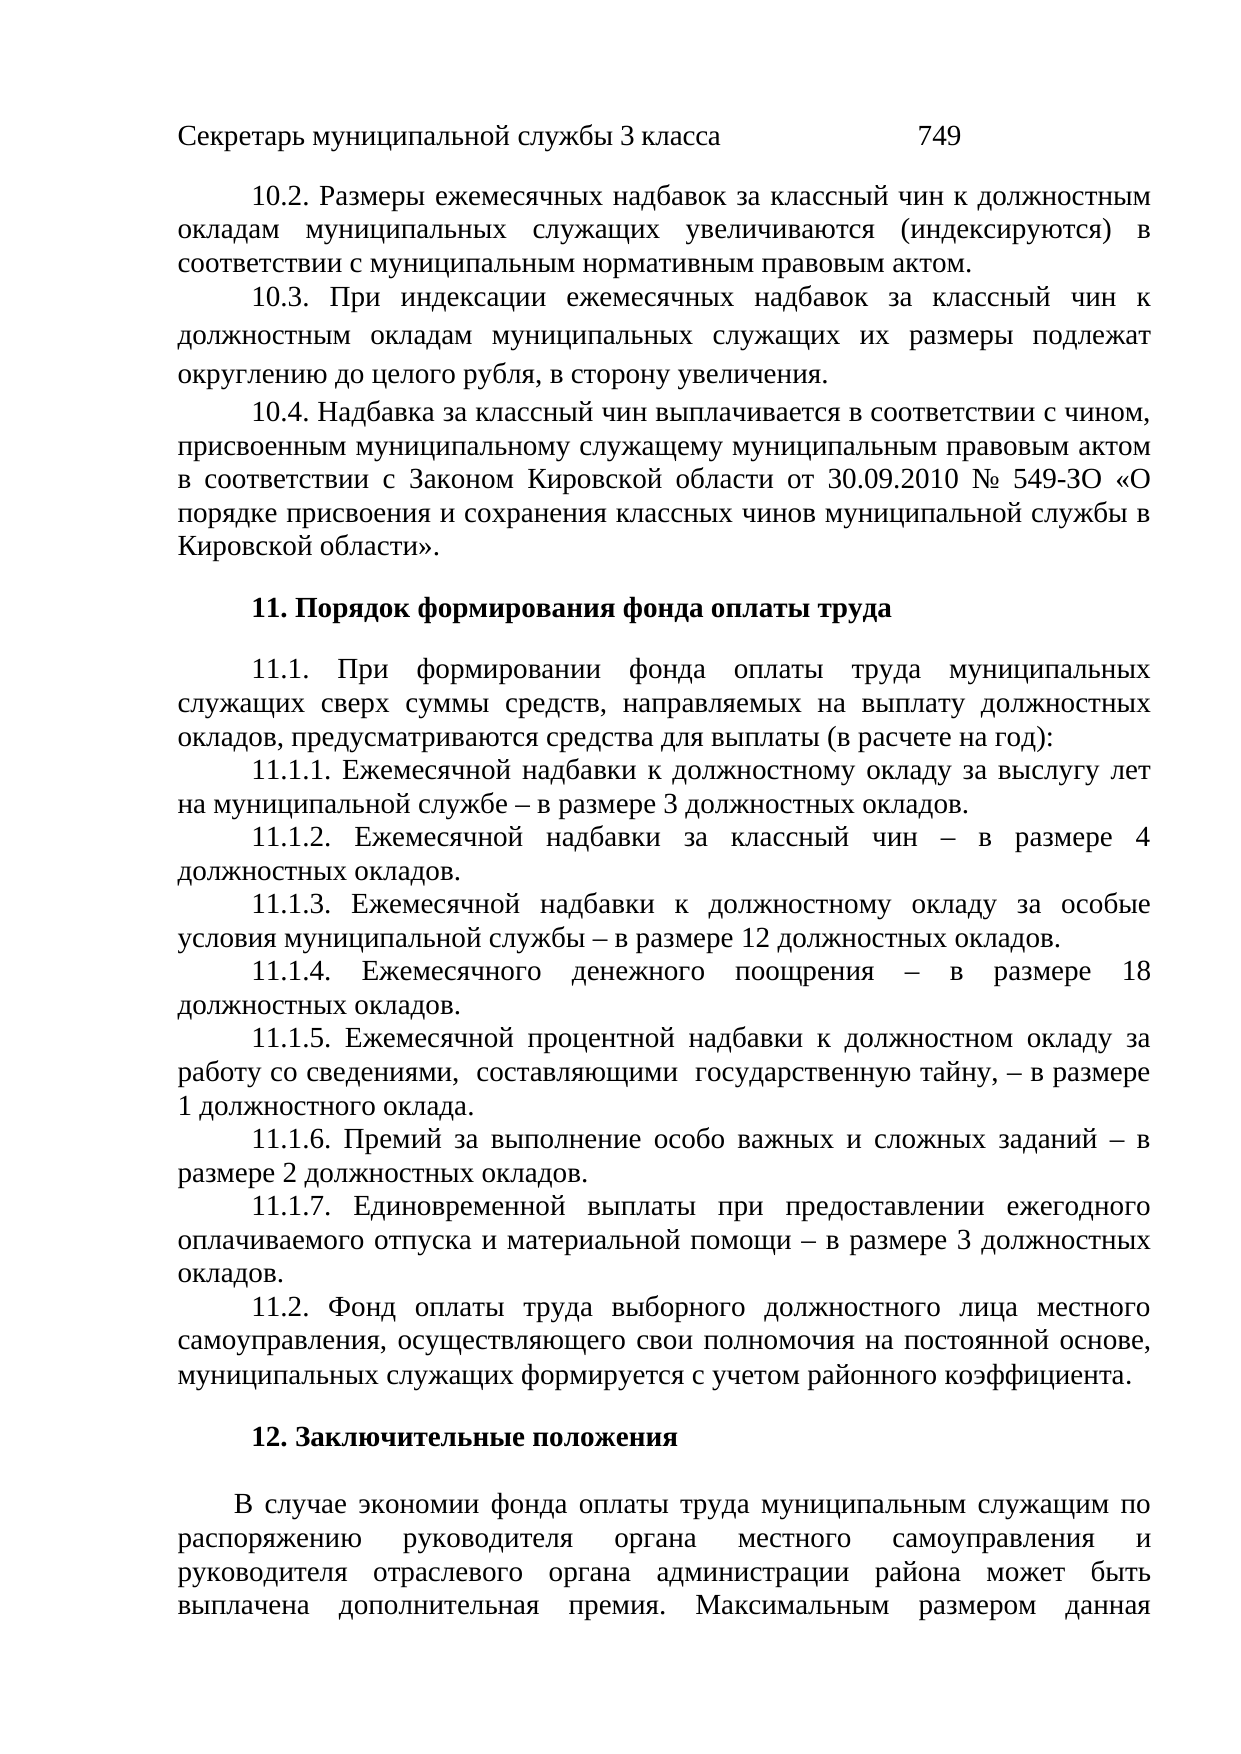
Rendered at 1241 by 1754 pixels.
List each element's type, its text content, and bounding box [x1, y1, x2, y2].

text 11.1.1. Ежемесячной надбавки к должностному окладу за выслугу лет на муниципальной службе – в размере 3 должностных окладов. [177, 752, 1152, 819]
text 10.4. Надбавка за классный чин выплачивается в соответствии с чином, присвоенным муниципальному служащему муниципальным правовым актом в соответствии с Законом Кировской области от 30.09.2010 № 549-ЗО «О порядке присвоения и сохранения классных чинов муниципальной службы в Кировской области». [177, 394, 1152, 562]
text 11. Порядок формирования фонда оплаты труда [177, 590, 1152, 623]
text 12. Заключительные положения [177, 1419, 1152, 1453]
text 11.1.6. Премий за выполнение особо важных и сложных заданий – в размере 2 должностных окладов. [177, 1121, 1152, 1188]
text 11.2. Фонд оплаты труда выборного должностного лица местного самоуправления, осуществляющего свои полномочия на постоянной основе, муниципальных служащих формируется с учетом районного коэффициента. [177, 1289, 1152, 1392]
text 11.1.2. Ежемесячной надбавки за классный чин – в размере 4 должностных окладов. [177, 819, 1152, 886]
text 11.1.7. Единовременной выплаты при предоставлении ежегодного оплачиваемого отпуска и материальной помощи – в размере 3 должностных окладов. [177, 1188, 1152, 1289]
text 10.3. При индексации ежемесячных надбавок за классный чин к должностным окладам муниципальных служащих их размеры подлежат округлению до целого рубля, в сторону увеличения. [177, 279, 1152, 389]
text 11.1.3. Ежемесячной надбавки к должностному окладу за особые условия муниципальной службы – в размере 12 должностных окладов. [177, 886, 1152, 953]
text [177, 1487, 1152, 1621]
text Секретарь муниципальной службы 3 класса 749 [177, 118, 1152, 152]
text 11.1.5. Ежемесячной процентной надбавки к должностном окладу за работу со сведениями, составляющими государственную тайну, – в размере 1 должностного оклада. [177, 1021, 1152, 1121]
text 11.1. При формировании фонда оплаты труда муниципальных служащих сверх суммы средств, направляемых на выплату должностных окладов, предусматриваются средства для выплаты (в расчете на год): [177, 652, 1152, 752]
text 10.2. Размеры ежемесячных надбавок за классный чин к должностным окладам муниципальных служащих увеличиваются (индексируются) в соответствии с муниципальным нормативным правовым актом. [177, 178, 1152, 279]
text 11.1.4. Ежемесячного денежного поощрения – в размере 18 должностных окладов. [177, 953, 1152, 1021]
